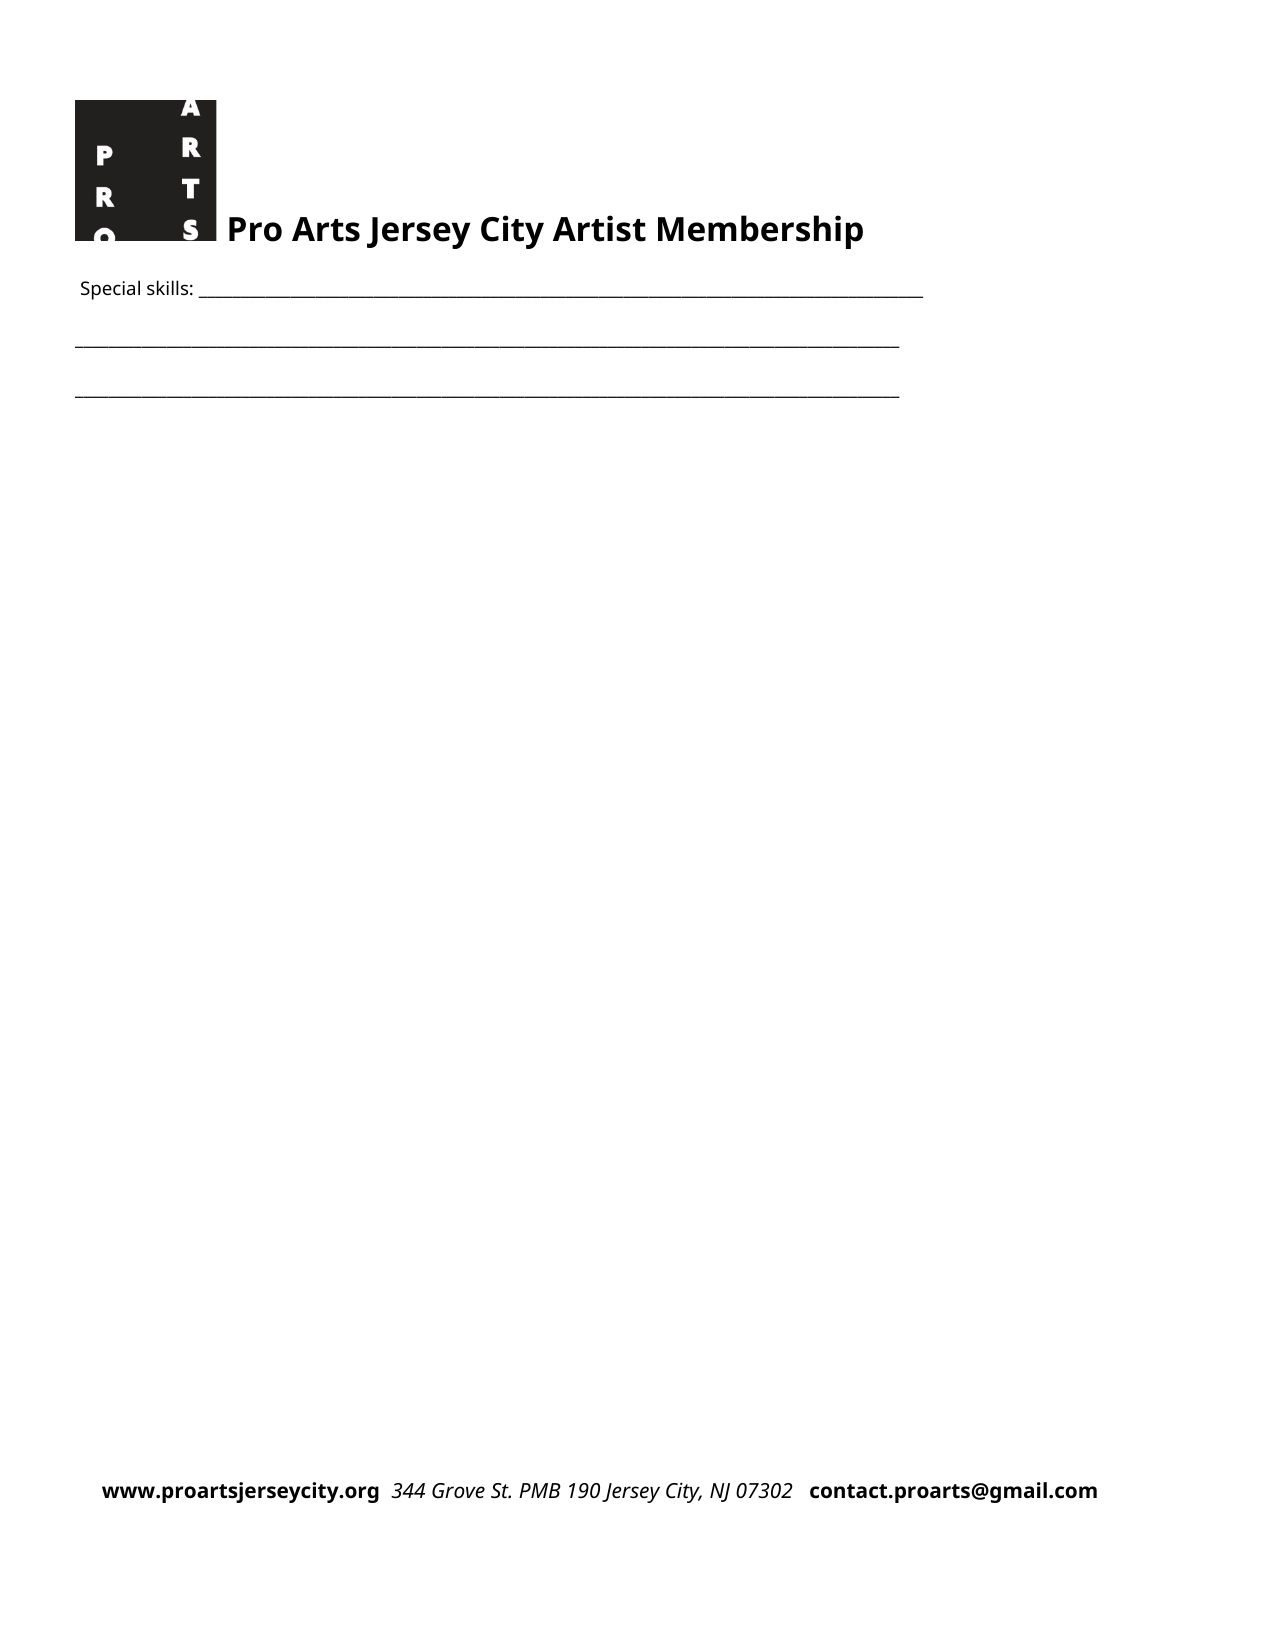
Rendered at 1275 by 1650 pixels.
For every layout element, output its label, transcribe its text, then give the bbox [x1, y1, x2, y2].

text ___________________________________________________________________________________________________ [75, 376, 1125, 401]
picture [75, 100, 217, 241]
text Special skills: _______________________________________________________________________________________ [75, 275, 1125, 301]
text ___________________________________________________________________________________________________ [75, 326, 1125, 351]
